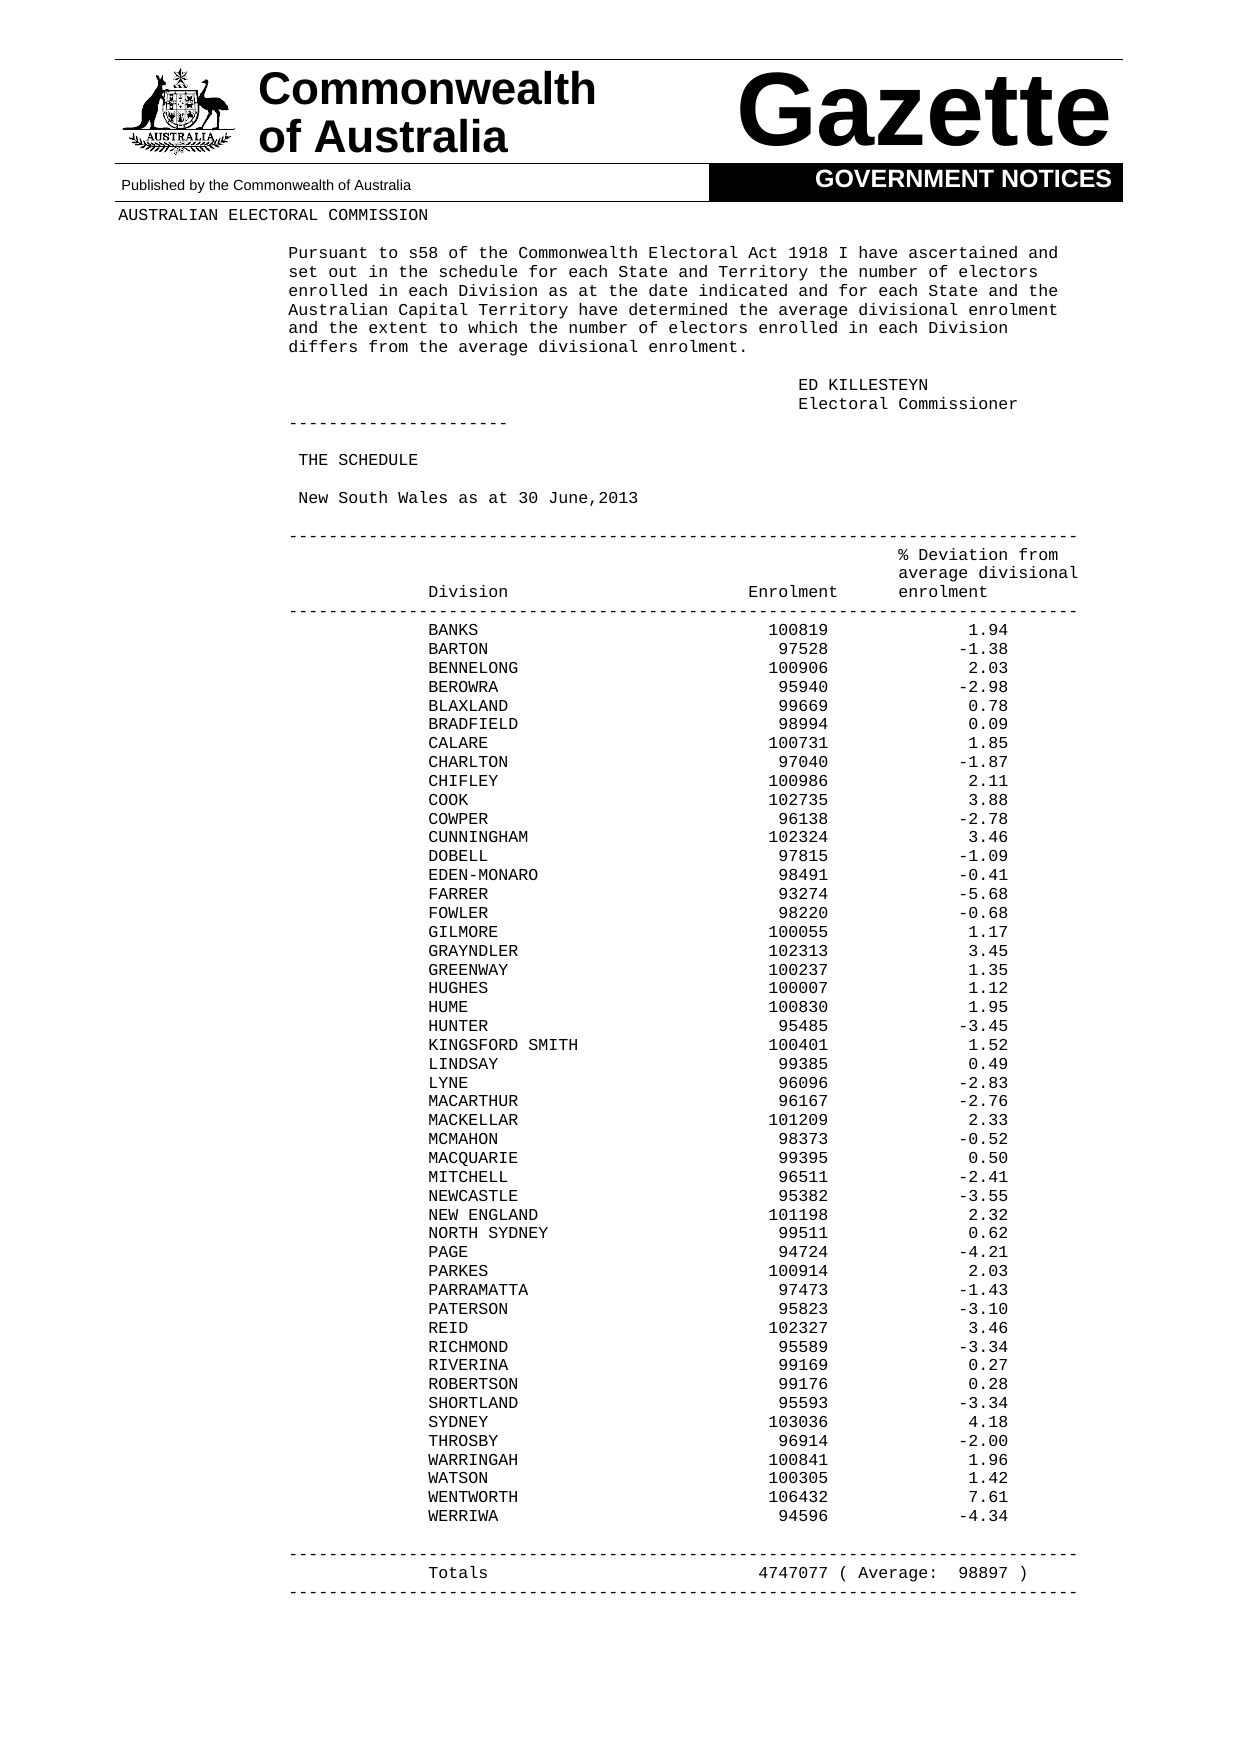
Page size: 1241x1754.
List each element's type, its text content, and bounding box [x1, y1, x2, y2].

text NORTH SYDNEY 99511 0.62 [118, 1225, 1122, 1244]
text SHORTLAND 95593 -3.34 [118, 1395, 1122, 1413]
text New South Wales as at 30 June,2013 [118, 490, 1122, 508]
text WERRIWA 94596 -4.34 [118, 1508, 1122, 1527]
text KINGSFORD SMITH 100401 1.52 [118, 1036, 1122, 1055]
text MACARTHUR 96167 -2.76 [118, 1093, 1122, 1112]
text GRAYNDLER 102313 3.45 [118, 942, 1122, 961]
text HUNTER 95485 -3.45 [118, 1018, 1122, 1036]
text Electoral Commissioner [118, 395, 1122, 414]
text Pursuant to s58 of the Commonwealth Electoral Act 1918 I have ascertained and [118, 244, 1122, 263]
text Totals 4747077 ( Average: 98897 ) [118, 1564, 1122, 1583]
text SYDNEY 103036 4.18 [118, 1413, 1122, 1432]
text THROSBY 96914 -2.00 [118, 1432, 1122, 1451]
text differs from the average divisional enrolment. [118, 339, 1122, 358]
text WENTWORTH 106432 7.61 [118, 1489, 1122, 1508]
text enrolled in each Division as at the date indicated and for each State and the [118, 282, 1122, 301]
text AUSTRALIAN ELECTORAL COMMISSION [118, 207, 1122, 226]
text FARRER 93274 -5.68 [118, 886, 1122, 904]
text COOK 102735 3.88 [118, 791, 1122, 810]
text GREENWAY 100237 1.35 [118, 961, 1122, 980]
text CALARE 100731 1.85 [118, 735, 1122, 754]
text REID 102327 3.46 [118, 1319, 1122, 1338]
text Division Enrolment enrolment [118, 584, 1122, 603]
text ROBERTSON 99176 0.28 [118, 1376, 1122, 1395]
text COWPER 96138 -2.78 [118, 810, 1122, 829]
text THE SCHEDULE [118, 452, 1122, 471]
text HUME 100830 1.95 [118, 999, 1122, 1018]
text BANKS 100819 1.94 [118, 622, 1122, 641]
text LINDSAY 99385 0.49 [118, 1055, 1122, 1074]
text Australian Capital Territory have determined the average divisional enrolment [118, 301, 1122, 320]
text RICHMOND 95589 -3.34 [118, 1338, 1122, 1357]
text BLAXLAND 99669 0.78 [118, 697, 1122, 716]
text BEROWRA 95940 -2.98 [118, 678, 1122, 697]
text PATERSON 95823 -3.10 [118, 1300, 1122, 1319]
text MACQUARIE 99395 0.50 [118, 1149, 1122, 1168]
text WATSON 100305 1.42 [118, 1470, 1122, 1489]
text GILMORE 100055 1.17 [118, 923, 1122, 942]
text CUNNINGHAM 102324 3.46 [118, 829, 1122, 848]
text set out in the schedule for each State and Territory the number of electors [118, 263, 1122, 282]
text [118, 1546, 1122, 1564]
text FOWLER 98220 -0.68 [118, 904, 1122, 923]
text MCMAHON 98373 -0.52 [118, 1131, 1122, 1149]
text ------------------------------------------------------------------------------- [118, 603, 1122, 622]
text BARTON 97528 -1.38 [118, 641, 1122, 659]
text PAGE 94724 -4.21 [118, 1244, 1122, 1263]
text EDEN-MONARO 98491 -0.41 [118, 867, 1122, 886]
text WARRINGAH 100841 1.96 [118, 1451, 1122, 1470]
text PARRAMATTA 97473 -1.43 [118, 1282, 1122, 1300]
text CHIFLEY 100986 2.11 [118, 772, 1122, 791]
text MITCHELL 96511 -2.41 [118, 1168, 1122, 1187]
text RIVERINA 99169 0.27 [118, 1357, 1122, 1376]
text NEWCASTLE 95382 -3.55 [118, 1187, 1122, 1206]
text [118, 1583, 1122, 1602]
text ED KILLESTEYN [118, 377, 1122, 395]
text % Deviation from [118, 546, 1122, 565]
text CHARLTON 97040 -1.87 [118, 754, 1122, 772]
text ---------------------- [118, 414, 1122, 433]
text NEW ENGLAND 101198 2.32 [118, 1206, 1122, 1225]
text HUGHES 100007 1.12 [118, 980, 1122, 999]
text BENNELONG 100906 2.03 [118, 659, 1122, 678]
text LYNE 96096 -2.83 [118, 1074, 1122, 1093]
text PARKES 100914 2.03 [118, 1263, 1122, 1282]
text ------------------------------------------------------------------------------- [118, 527, 1122, 546]
text and the extent to which the number of electors enrolled in each Division [118, 320, 1122, 339]
text DOBELL 97815 -1.09 [118, 848, 1122, 867]
text BRADFIELD 98994 0.09 [118, 716, 1122, 735]
text MACKELLAR 101209 2.33 [118, 1112, 1122, 1131]
text average divisional [118, 565, 1122, 584]
